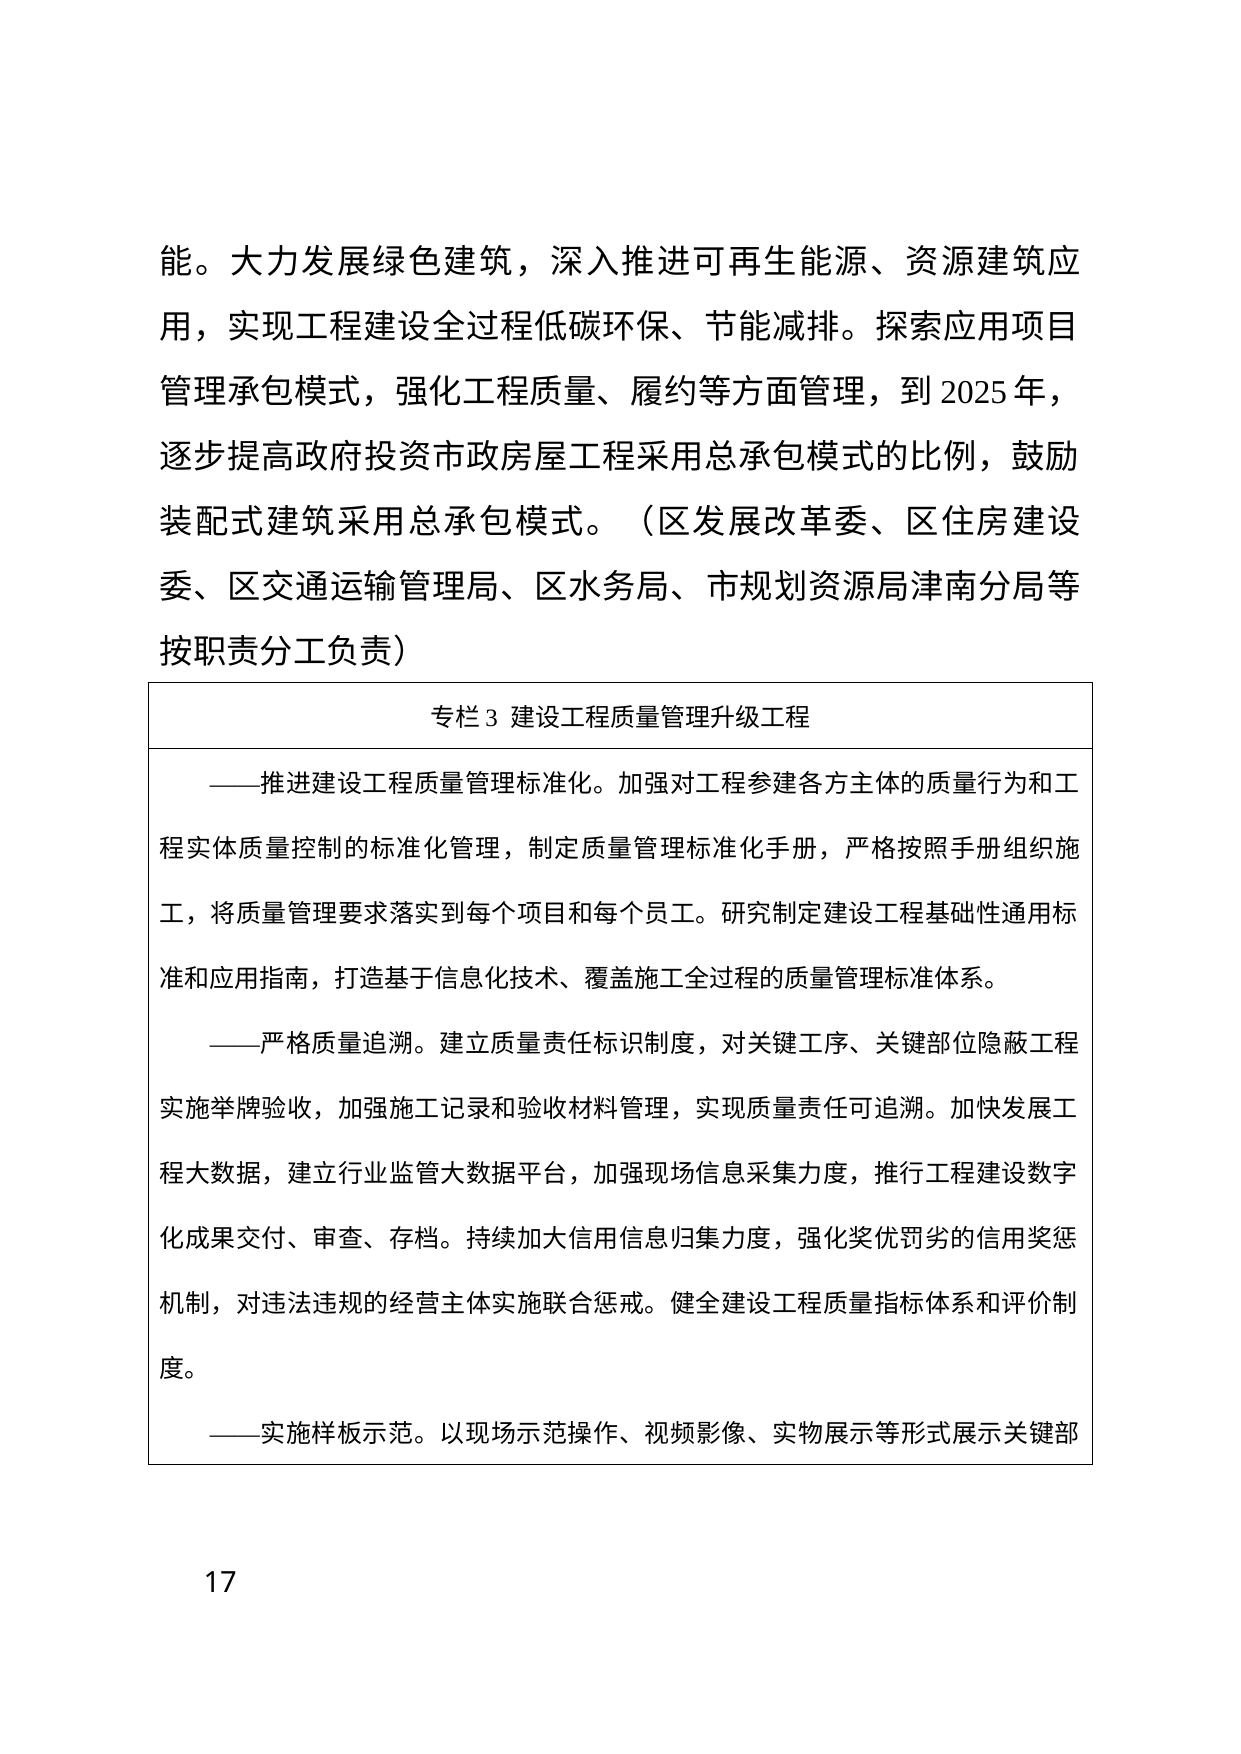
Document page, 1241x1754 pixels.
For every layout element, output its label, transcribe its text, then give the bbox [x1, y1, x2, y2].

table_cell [149, 749, 1092, 1464]
table_header 专栏3 建设工程质量管理升级工程 [149, 683, 1092, 748]
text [159, 227, 1081, 682]
